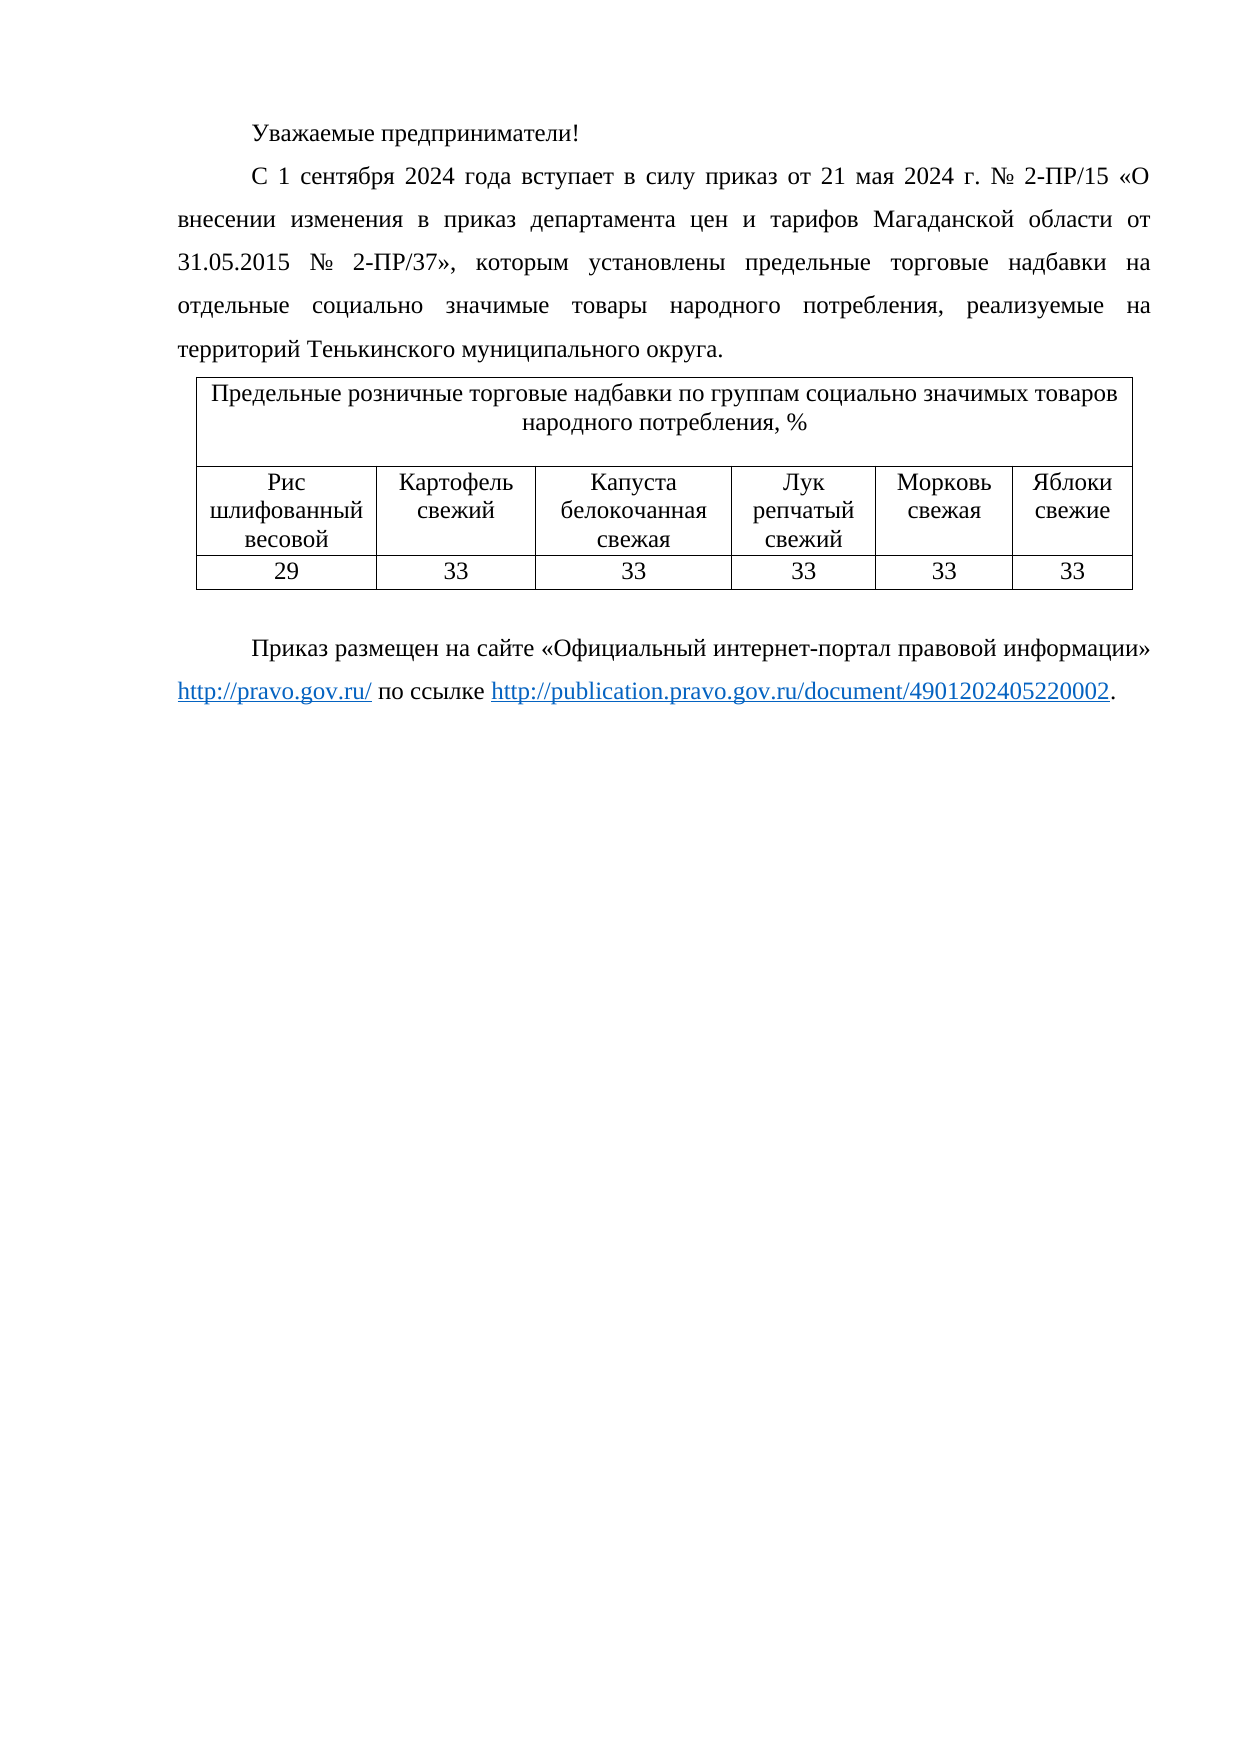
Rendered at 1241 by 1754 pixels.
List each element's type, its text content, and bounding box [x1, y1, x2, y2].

table_cell Капуста белокочанная свежая [536, 467, 731, 555]
table_cell Яблоки свежие [1013, 467, 1132, 555]
table_cell Морковь свежая [876, 467, 1012, 555]
table_header Предельные розничные торговые надбавки по группам социально значимых товаров народного потребления, % [197, 378, 1132, 466]
table_cell Рис шлифованный весовой [197, 467, 376, 555]
table_cell 33 [876, 556, 1012, 589]
table_cell 29 [197, 556, 376, 589]
table_cell 33 [1013, 556, 1132, 589]
text С 1 сентября 2024 года вступает в силу приказ от 21 мая 2024 г. № 2-ПР/15 «О внесении изменения в приказ департамента цен и тарифов Магаданской области от 31.05.2015 № 2-ПР/37», которым установлены предельные торговые надбавки на отдельные социально значимые товары народного потребления, реализуемые на территорий Тенькинского муниципального округа. [177, 161, 1152, 362]
table_cell 33 [536, 556, 731, 589]
text Приказ размещен на сайте «Официальный интернет-портал правовой информации» http://pravo.gov.ru/ по ссылке http://publication.pravo.gov.ru/document/4901202405220002. [177, 633, 1152, 705]
table_cell Картофель свежий [377, 467, 535, 555]
text Уважаемые предприниматели! [177, 118, 1152, 147]
table_cell 33 [377, 556, 535, 589]
table_cell Лук репчатый свежий [732, 467, 875, 555]
table_cell 33 [732, 556, 875, 589]
